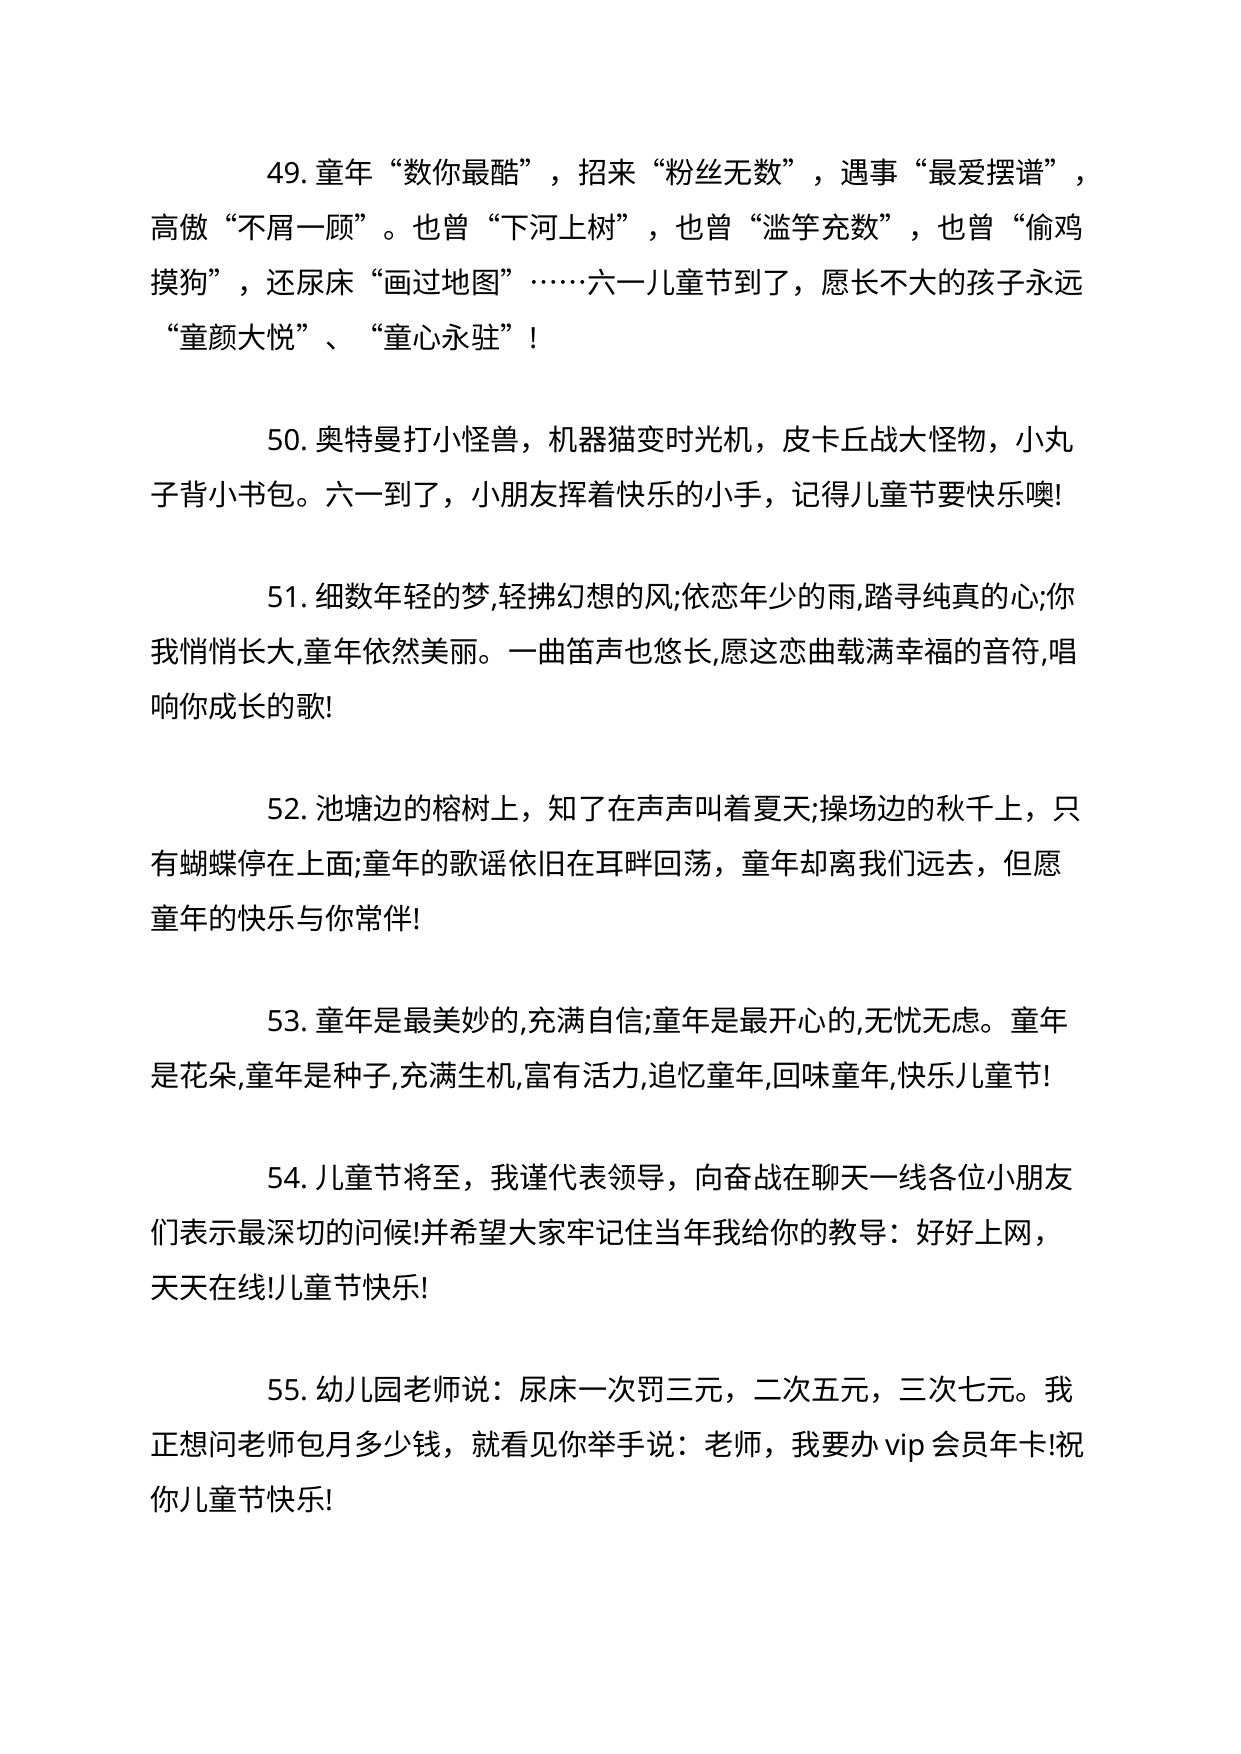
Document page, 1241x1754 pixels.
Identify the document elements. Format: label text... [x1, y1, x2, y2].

text 52. 池塘边的榕树上，知了在声声叫着夏天;操场边的秋千上，只有蝴蝶停在上面;童年的歌谣依旧在耳畔回荡，童年却离我们远去，但愿童年的快乐与你常伴! [150, 786, 1090, 938]
text 55. 幼儿园老师说：尿床一次罚三元，二次五元，三次七元。我正想问老师包月多少钱，就看见你举手说：老师，我要办vip会员年卡!祝你儿童节快乐! [150, 1367, 1090, 1519]
text 50. 奥特曼打小怪兽，机器猫变时光机，皮卡丘战大怪物，小丸子背小书包。六一到了，小朋友挥着快乐的小手，记得儿童节要快乐噢! [150, 417, 1090, 514]
text 49. 童年“数你最酷”，招来“粉丝无数”，遇事“最爱摆谱”，高傲“不屑一顾”。也曾“下河上树”，也曾“滥竽充数”，也曾“偷鸡摸狗”，还尿床“画过地图”……六一儿童节到了，愿长不大的孩子永远“童颜大悦”、“童心永驻”! [150, 150, 1090, 357]
text 51. 细数年轻的梦,轻拂幻想的风;依恋年少的雨,踏寻纯真的心;你我悄悄长大,童年依然美丽。一曲笛声也悠长,愿这恋曲载满幸福的音符,唱响你成长的歌! [150, 574, 1090, 726]
text 54. 儿童节将至，我谨代表领导，向奋战在聊天一线各位小朋友们表示最深切的问候!并希望大家牢记住当年我给你的教导：好好上网，天天在线!儿童节快乐! [150, 1155, 1090, 1307]
text 53. 童年是最美妙的,充满自信;童年是最开心的,无忧无虑。童年是花朵,童年是种子,充满生机,富有活力,追忆童年,回味童年,快乐儿童节! [150, 998, 1090, 1095]
